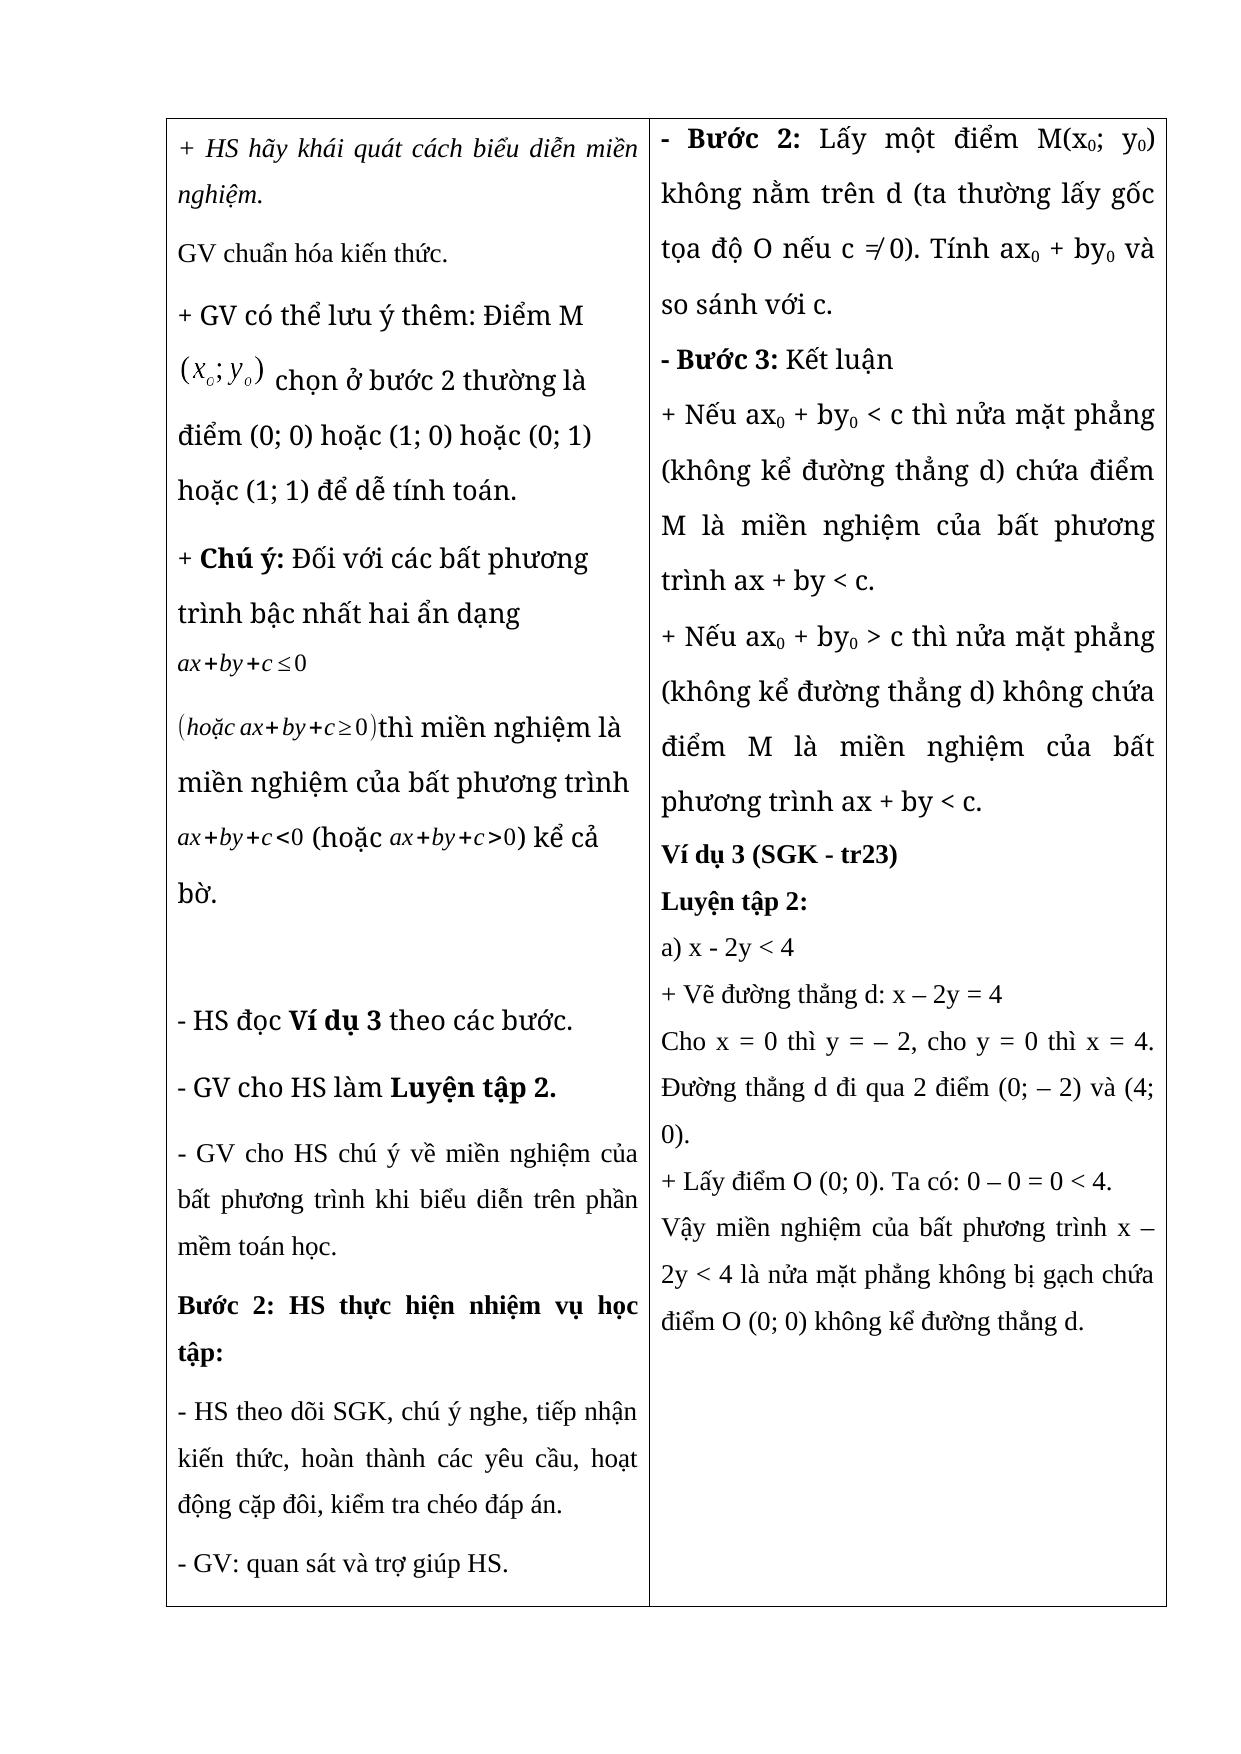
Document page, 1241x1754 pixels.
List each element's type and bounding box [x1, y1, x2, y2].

table_cell [167, 119, 649, 1606]
table_cell [650, 119, 1166, 1606]
